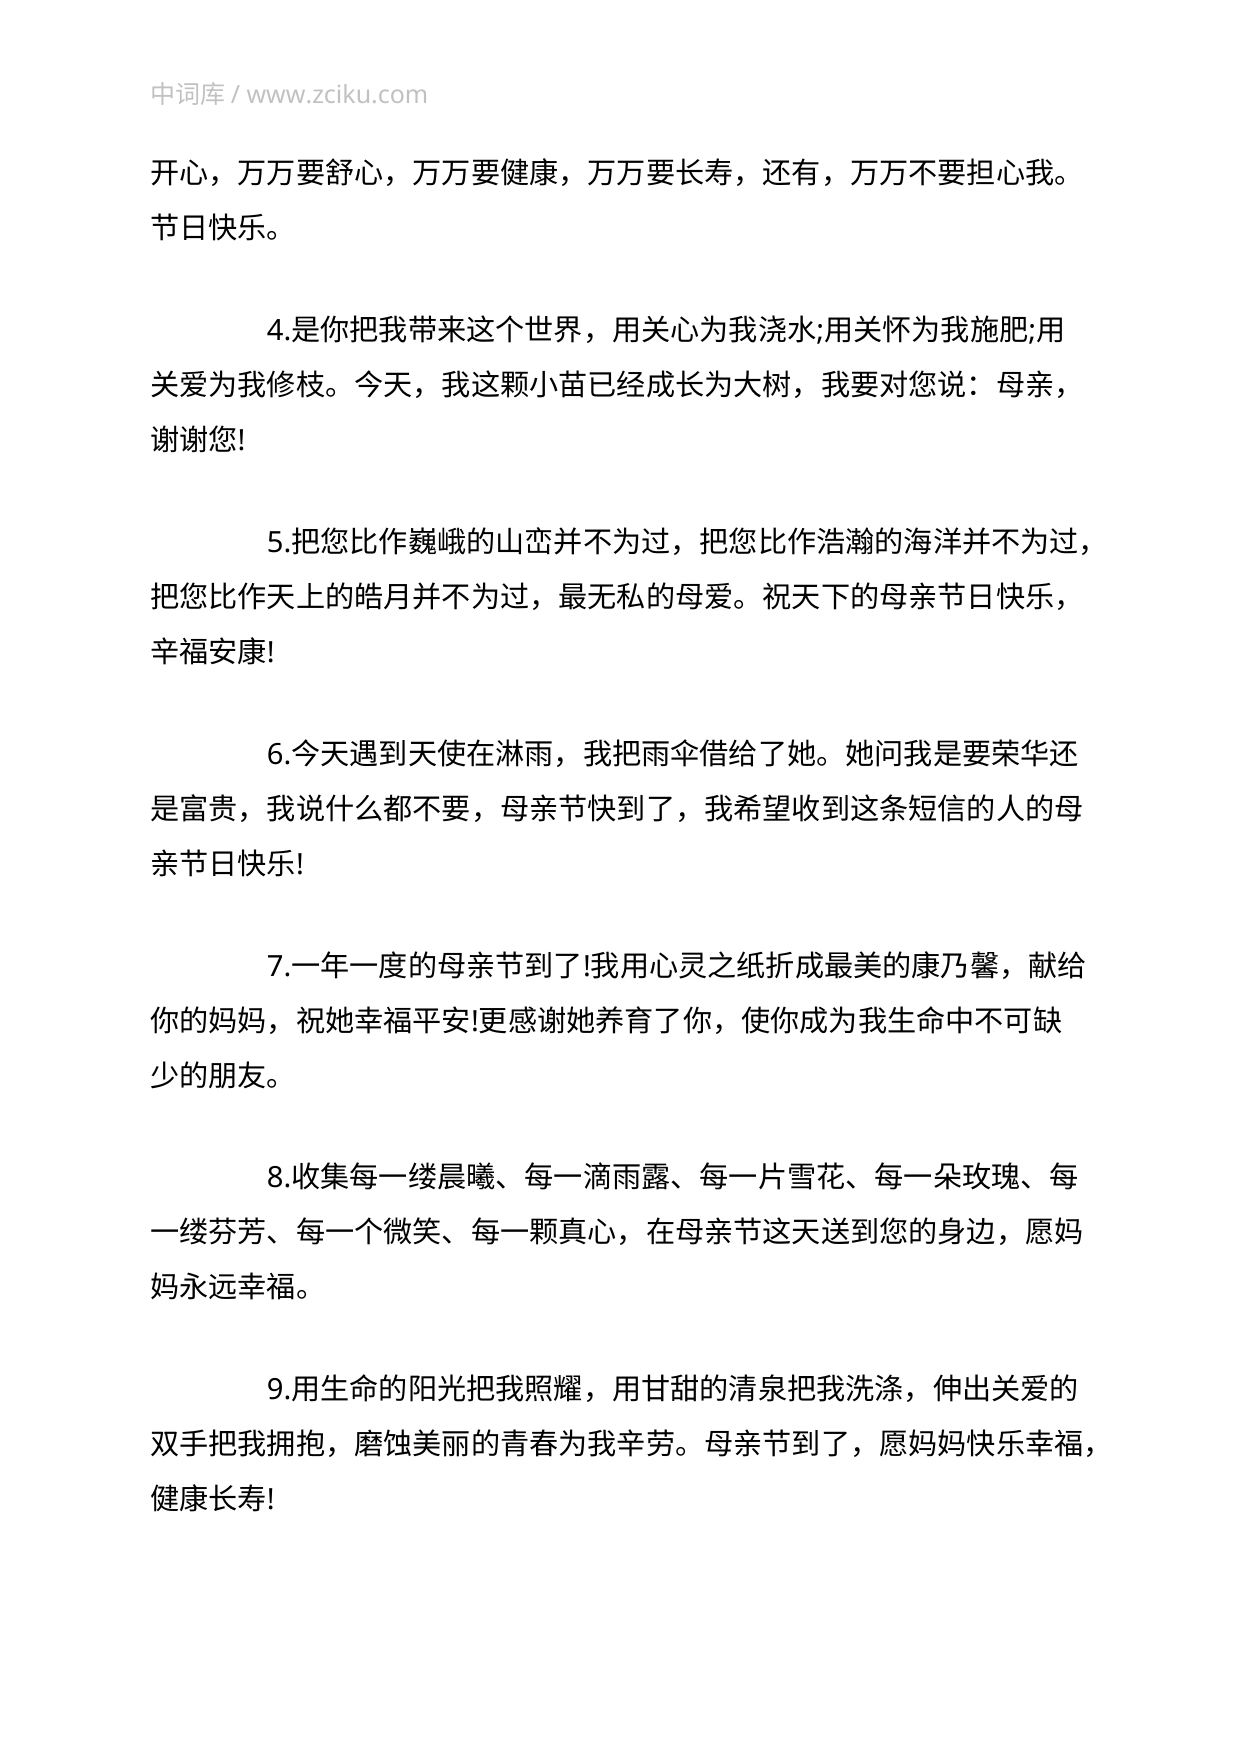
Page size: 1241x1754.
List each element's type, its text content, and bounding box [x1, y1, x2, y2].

text 8.收集每一缕晨曦、每一滴雨露、每一片雪花、每一朵玫瑰、每一缕芬芳、每一个微笑、每一颗真心，在母亲节这天送到您的身边，愿妈妈永远幸福。 [150, 1154, 1090, 1306]
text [150, 150, 1090, 247]
text 4.是你把我带来这个世界，用关心为我浇水;用关怀为我施肥;用关爱为我修枝。今天，我这颗小苗已经成长为大树，我要对您说：母亲，谢谢您! [150, 307, 1090, 459]
text 9.用生命的阳光把我照耀，用甘甜的清泉把我洗涤，伸出关爱的双手把我拥抱，磨蚀美丽的青春为我辛劳。母亲节到了，愿妈妈快乐幸福，健康长寿! [150, 1366, 1090, 1518]
text 6.今天遇到天使在淋雨，我把雨伞借给了她。她问我是要荣华还是富贵，我说什么都不要，母亲节快到了，我希望收到这条短信的人的母亲节日快乐! [150, 730, 1090, 883]
text 7.一年一度的母亲节到了!我用心灵之纸折成最美的康乃馨，献给你的妈妈，祝她幸福平安!更感谢她养育了你，使你成为我生命中不可缺少的朋友。 [150, 942, 1090, 1094]
text 5.把您比作巍峨的山峦并不为过，把您比作浩瀚的海洋并不为过，把您比作天上的皓月并不为过，最无私的母爱。祝天下的母亲节日快乐，辛福安康! [150, 518, 1090, 671]
